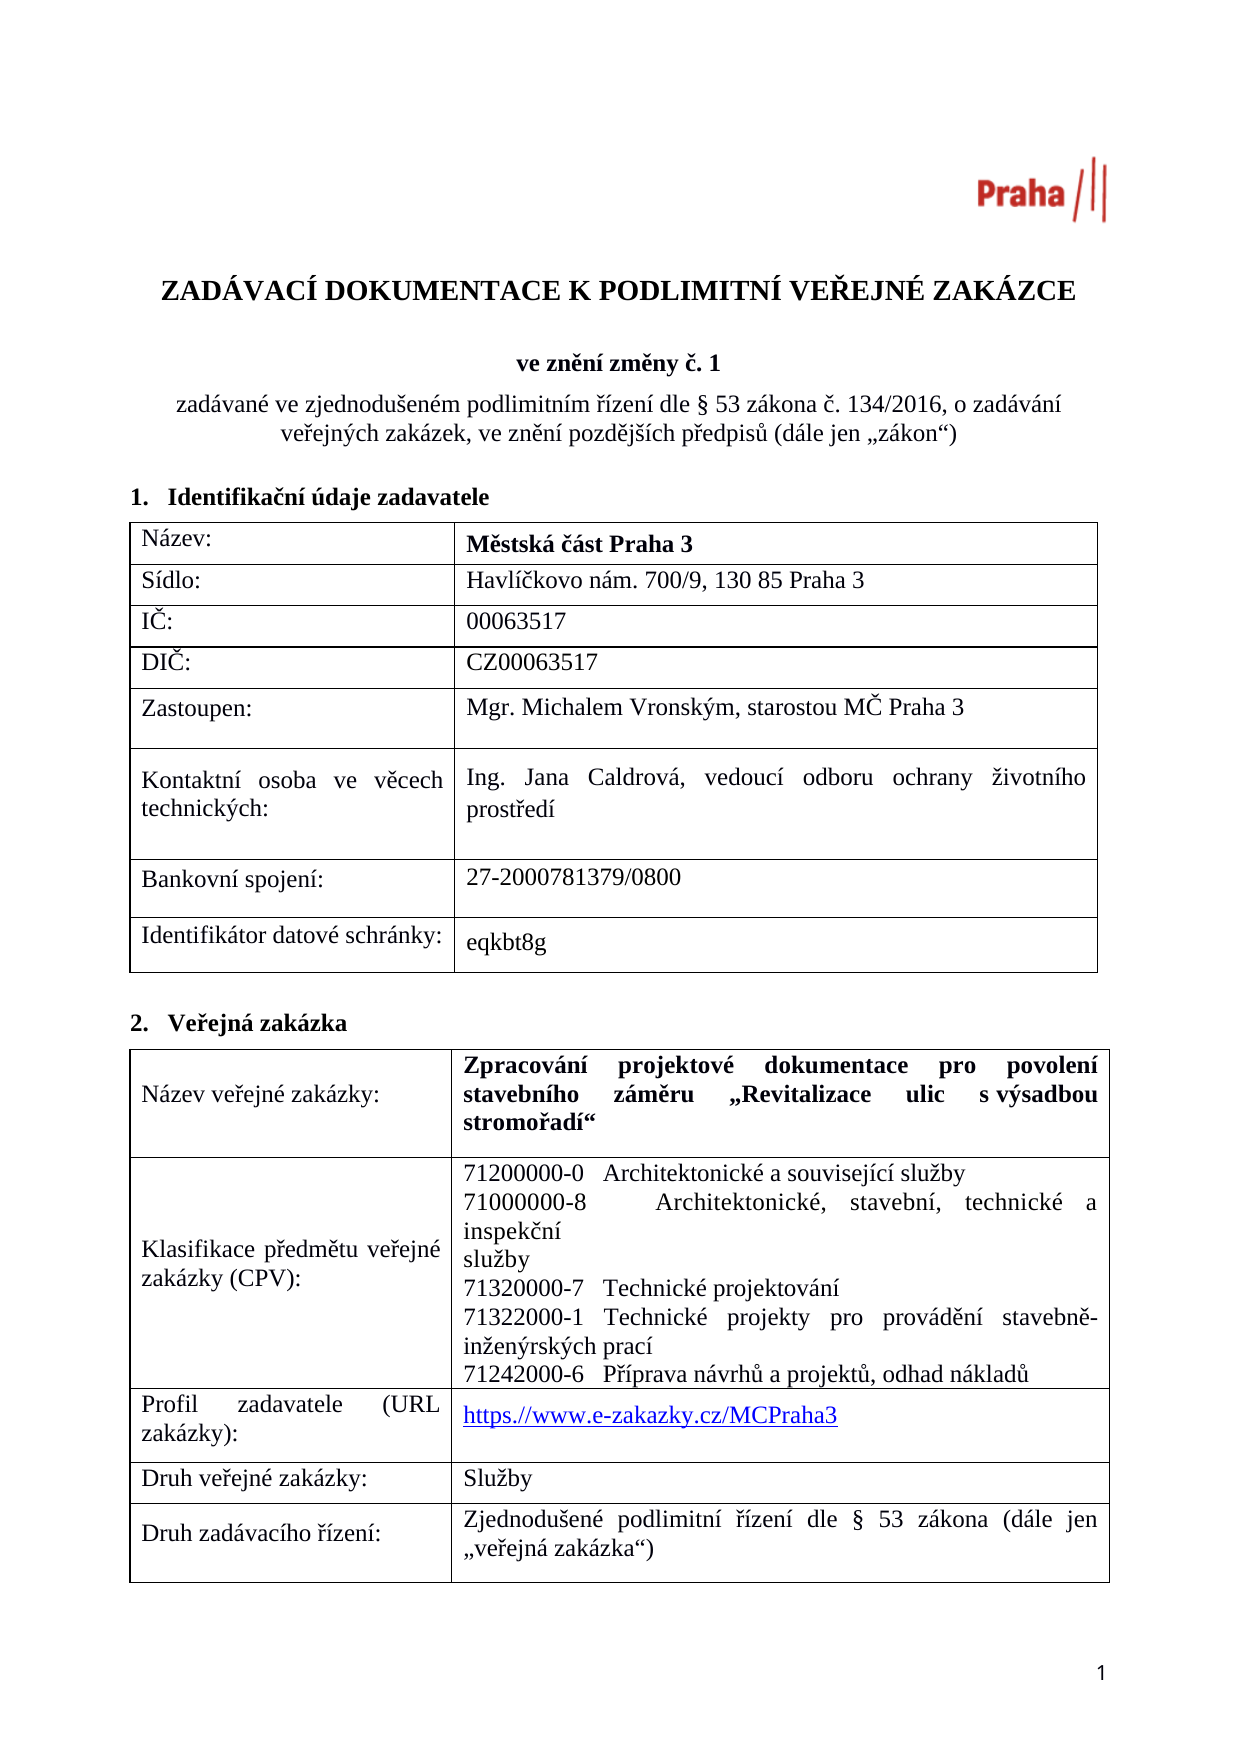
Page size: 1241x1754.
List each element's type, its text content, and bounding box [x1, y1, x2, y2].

text ve znění změny č. 1 [130, 348, 1107, 376]
text zadávané ve zjednodušeném podlimitním řízení dle § 53 zákona č. 134/2016, o zadávání veřejných zakázek, ve znění pozdějších předpisů (dále jen „zákon“) [130, 389, 1107, 446]
table_cell IČ: [131, 606, 454, 646]
table_cell Zjednodušené podlimitní řízení dle § 53 zákona (dále jen „veřejná zakázka“) [452, 1504, 1109, 1582]
table_cell Zastoupen: [131, 689, 454, 747]
table_cell 00063517 [455, 606, 1097, 646]
table_cell 27-2000781379/0800 [455, 860, 1097, 917]
table_cell Druh zadávacího řízení: [131, 1504, 451, 1582]
subtitle Identifikační údaje zadavatele [130, 482, 1107, 511]
table_cell Kontaktní osoba ve věcech technických: [131, 749, 454, 859]
table_cell DIČ: [131, 648, 454, 688]
table_cell Sídlo: [131, 565, 454, 605]
table_cell Identifikátor datové schránky: [131, 918, 454, 972]
table_cell Havlíčkovo nám. 700/9, 130 85 Praha 3 [455, 565, 1097, 605]
table_cell Mgr. Michalem Vronským, starostou MČ Praha 3 [455, 689, 1097, 747]
table_header Název: [131, 523, 454, 564]
table_cell CZ00063517 [455, 648, 1097, 688]
table_cell 71200000-0 Architektonické a související služby 71000000-8 Architektonické, stavební, technické a inspekční služby 71320000-7 Technické projektování 71322000-1 Technické projekty pro provádění stavebně- inženýrských prací 71242000-6 Příprava návrhů a projektů, odhad nákladů [452, 1158, 1109, 1388]
picture [976, 153, 1108, 227]
table_cell Ing. Jana Caldrová, vedoucí odboru ochrany životního prostředí [455, 749, 1097, 859]
subtitle Veřejná zakázka [130, 1008, 1107, 1037]
table_cell Druh veřejné zakázky: [131, 1463, 451, 1503]
table_cell Klasifikace předmětu veřejné zakázky (CPV): [131, 1158, 451, 1388]
table_header Zpracování projektové dokumentace pro povolení stavebního záměru „Revitalizace ulic s výsadbou stromořadí“ [452, 1050, 1109, 1157]
table_cell Bankovní spojení: [131, 860, 454, 917]
table_cell Profil zadavatele (URL zakázky): [131, 1389, 451, 1462]
table_header Název veřejné zakázky: [131, 1050, 451, 1157]
table_cell https.//www.e-zakazky.cz/MCPraha3 [452, 1389, 1109, 1462]
table_cell Služby [452, 1463, 1109, 1503]
table_header Městská část Praha 3 [455, 523, 1097, 564]
text ZADÁVACÍ DOKUMENTACE K PODLIMITNÍ VEŘEJNÉ ZAKÁZCE [130, 273, 1107, 306]
table_cell eqkbt8g [455, 918, 1097, 972]
